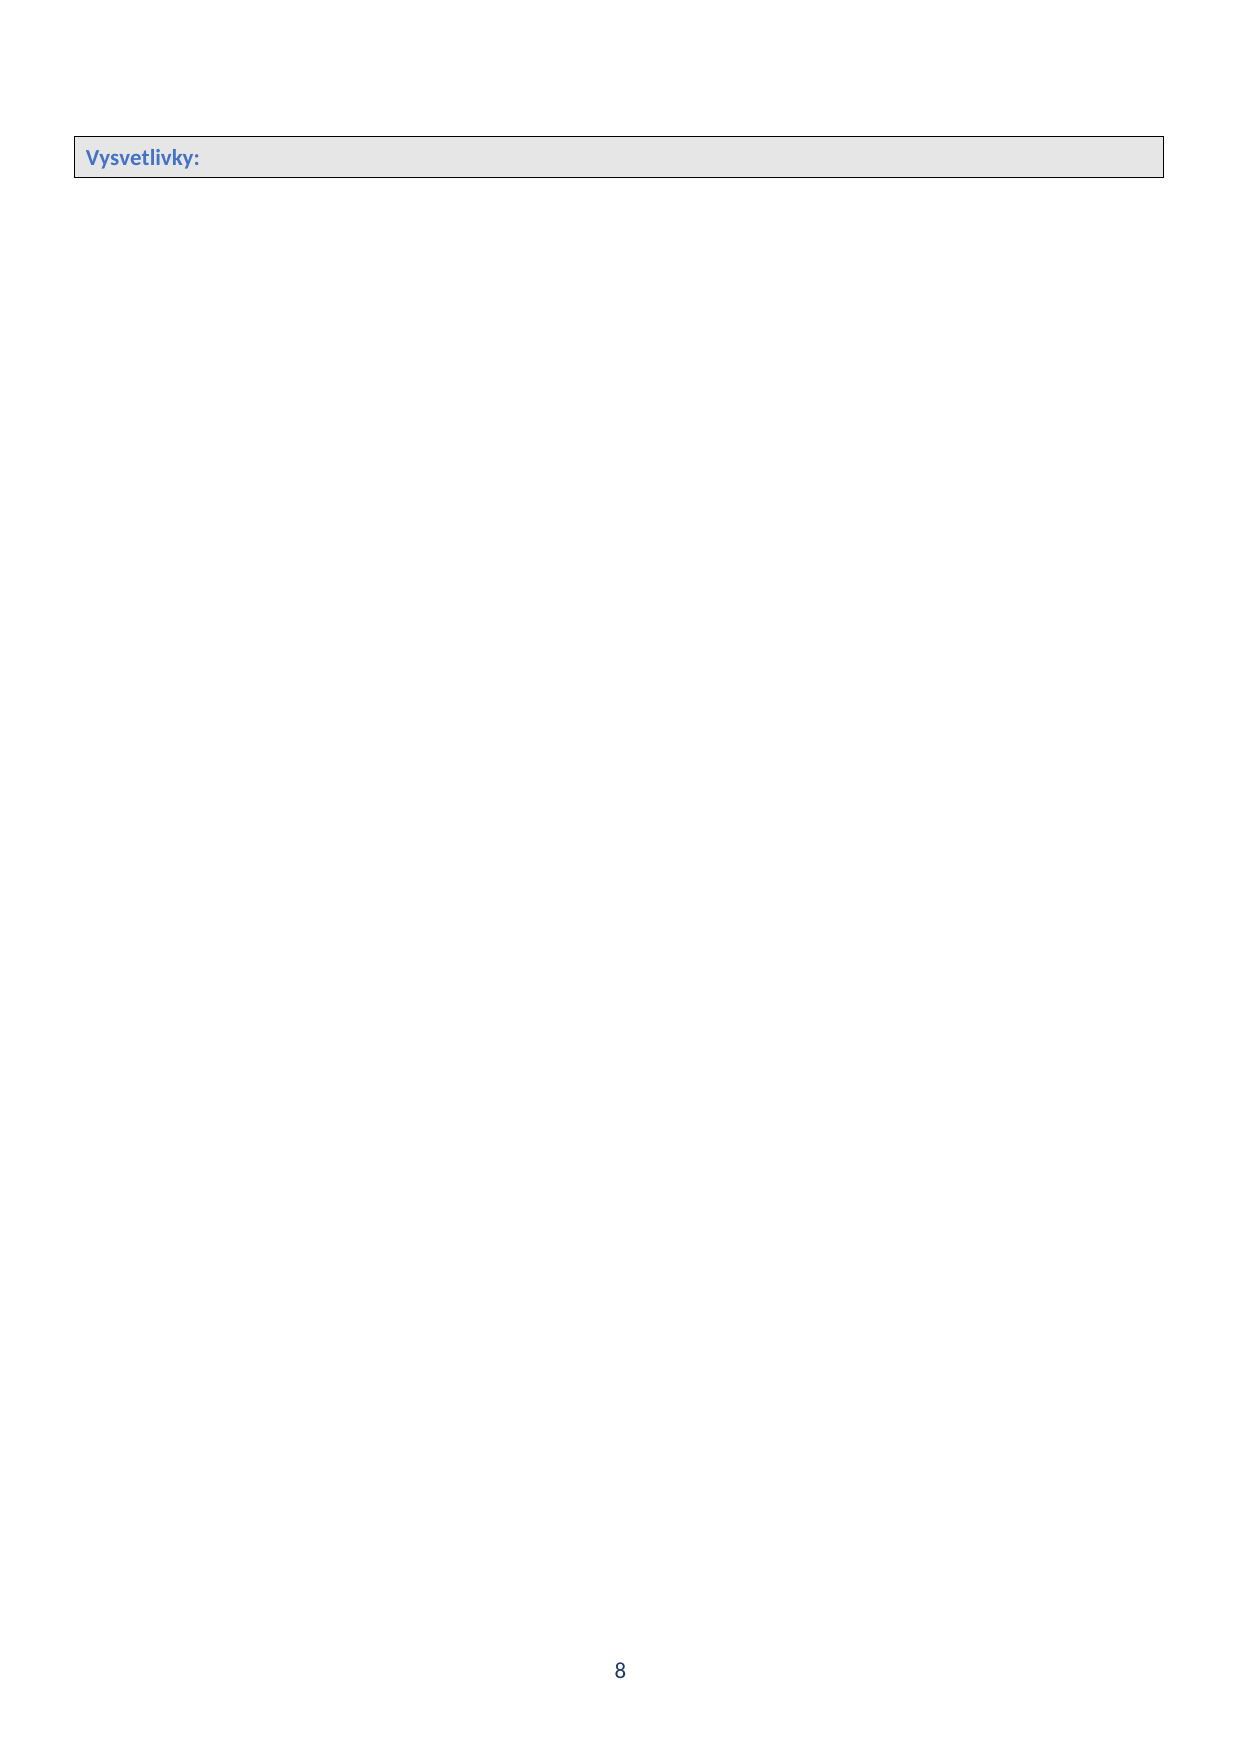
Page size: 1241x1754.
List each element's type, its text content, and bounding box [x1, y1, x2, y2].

table_header Vysvetlivky: [75, 137, 1163, 177]
